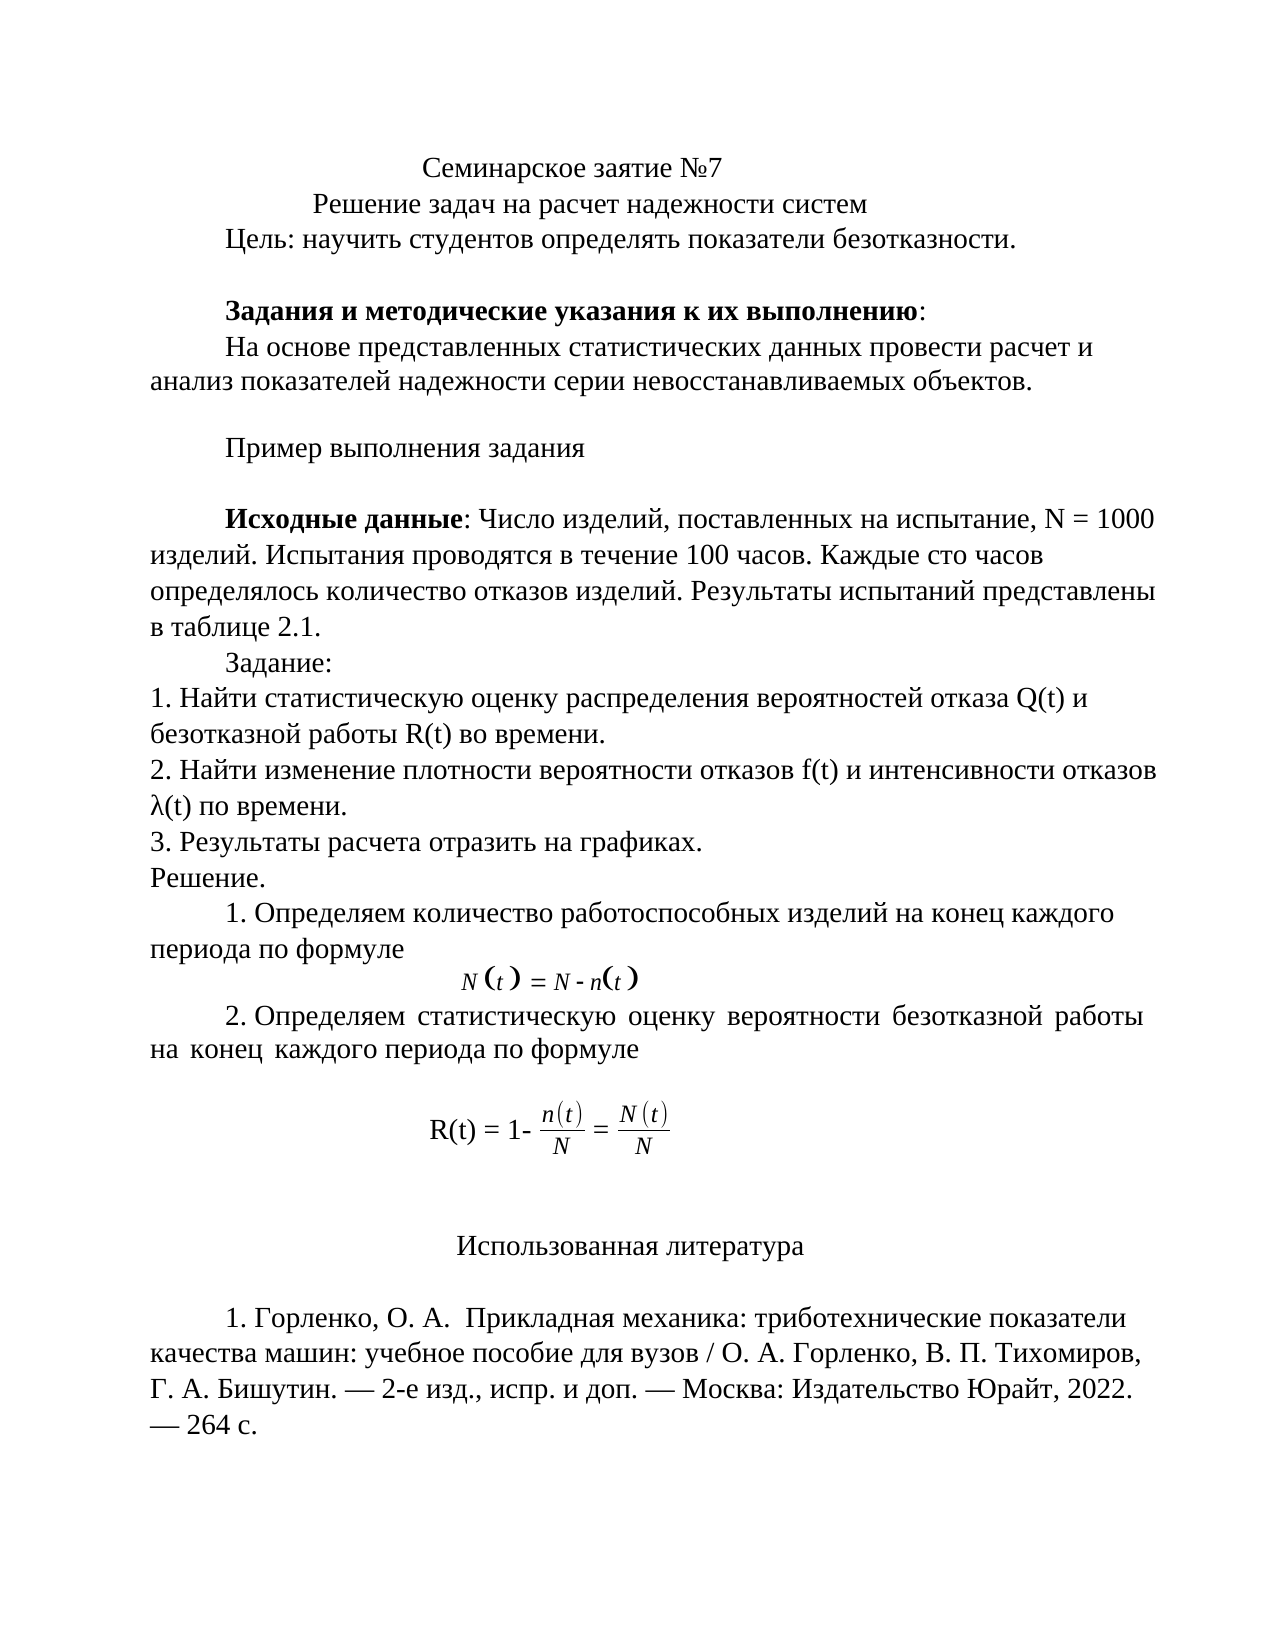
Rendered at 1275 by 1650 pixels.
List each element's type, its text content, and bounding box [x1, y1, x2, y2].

text 1. Найти статистическую оценку распределения вероятностей отказа Q(t) и безотказной работы R(t) во времени. [150, 681, 1162, 750]
text N t   N  nt  [165, 967, 1162, 998]
text Цель: научить студентов определять показатели безотказности. [150, 222, 1162, 255]
text Задание: [150, 645, 1162, 678]
text Решение задач на расчет надежности систем [150, 186, 1162, 219]
text Задания и методические указания к их выполнению: [150, 293, 1162, 327]
text Использованная литература [150, 1228, 1162, 1262]
text Семинарское заятие №7 [150, 150, 1162, 183]
text R(t) = 1- = [150, 1098, 1162, 1160]
text 3. Результаты расчета отразить на графиках. [150, 824, 1162, 857]
text 1. Горленко, О. А. Прикладная механика: триботехнические показатели качества машин: учебное пособие для вузов / О. А. Горленко, В. П. Тихомиров, Г. А. Бишутин. — 2-е изд., испр. и доп. — Москва: Издательство Юрайт, 2022. — 264 с. [150, 1300, 1162, 1441]
text Пример выполнения задания [150, 430, 1162, 463]
list 1. Определяем количество работоспособных изделий на конец каждого периода по формуле [150, 896, 1162, 965]
text 2. Определяем статистическую оценку вероятности безотказной работы на конец каждого периода по формуле [150, 998, 1162, 1065]
text 2. Найти изменение плотности вероятности отказов f(t) и интенсивности отказов λ(t) по времени. [150, 752, 1162, 822]
text Решение. [150, 860, 1162, 893]
text На основе представленных статистических данных провести расчет и анализ показателей надежности серии невосстанавливаемых объектов. [150, 329, 1162, 396]
text Исходные данные: Число изделий, поставленных на испытание, N = 1000 изделий. Испытания проводятся в течение 100 часов. Каждые сто часов определялось количество отказов изделий. Результаты испытаний представлены в таблице 2.1. [150, 501, 1162, 642]
